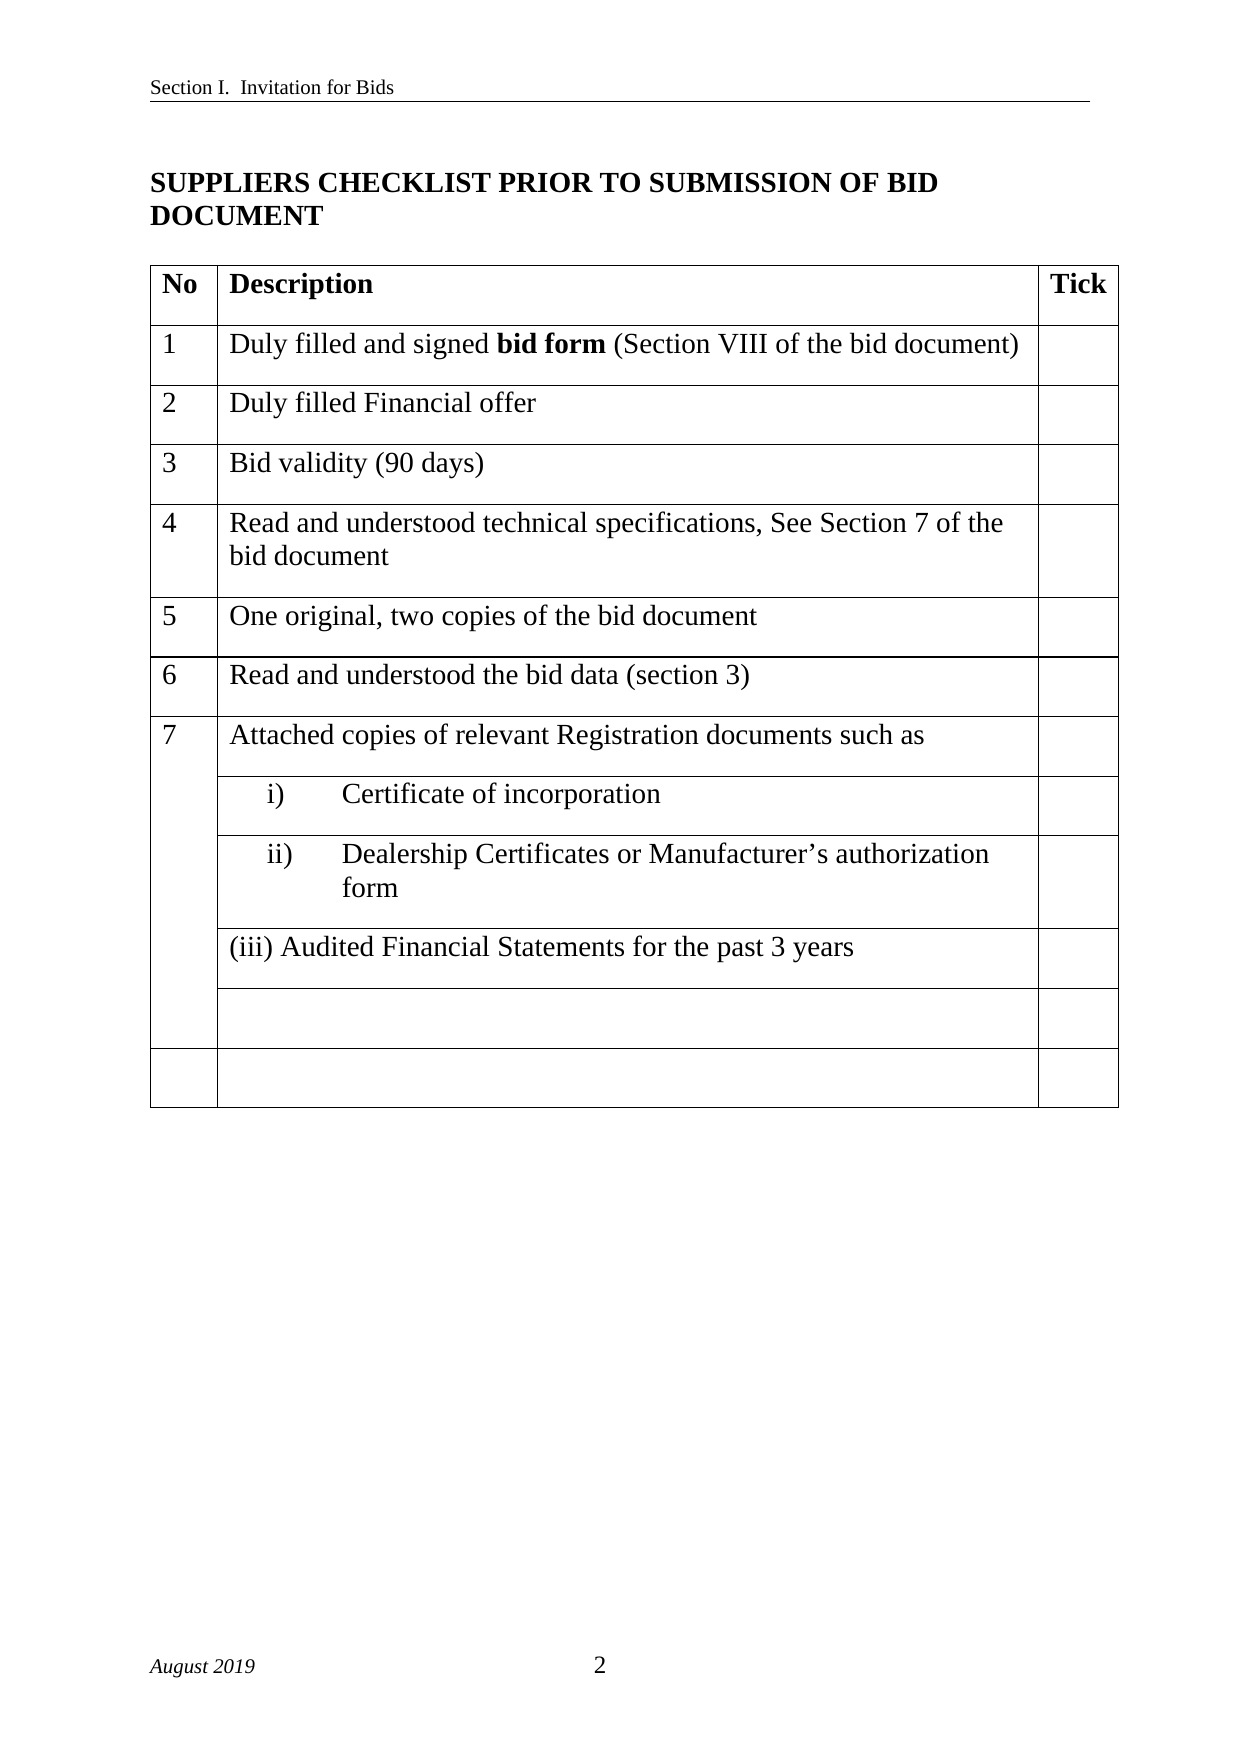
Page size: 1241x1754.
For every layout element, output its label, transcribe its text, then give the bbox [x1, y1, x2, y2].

text SUPPLIERS CHECKLIST PRIOR TO SUBMISSION OF BID DOCUMENT [150, 165, 1090, 232]
table_cell One original, two copies of the bid document [218, 598, 1038, 656]
table_cell [1039, 777, 1118, 835]
table_cell Bid validity (90 days) [218, 445, 1038, 504]
table_header Tick [1039, 266, 1118, 325]
table_cell Duly filled Financial offer [218, 386, 1038, 444]
table_cell Read and understood technical specifications, See Section 7 of the bid document [218, 505, 1038, 597]
table_cell Certificate of incorporation [218, 777, 1038, 835]
table_cell 5 [151, 598, 217, 656]
table_cell 2 [151, 386, 217, 444]
table_cell [1039, 326, 1118, 384]
table_cell [1039, 836, 1118, 928]
table_header No [151, 266, 217, 325]
table_cell [218, 1049, 1038, 1107]
table_cell [1039, 1049, 1118, 1107]
table_cell [1039, 658, 1118, 716]
table_cell [1039, 717, 1118, 776]
table_cell 6 [151, 658, 217, 716]
table_cell [1039, 929, 1118, 988]
table_cell (iii) Audited Financial Statements for the past 3 years [218, 929, 1038, 988]
table_cell Read and understood the bid data (section 3) [218, 658, 1038, 716]
table_cell [1039, 445, 1118, 504]
table_cell 4 [151, 505, 217, 597]
table_cell Dealership Certificates or Manufacturer’s authorization form [218, 836, 1038, 928]
table_cell [1039, 989, 1118, 1047]
table_cell Attached copies of relevant Registration documents such as [218, 717, 1038, 776]
table_cell 7 [151, 717, 217, 1047]
table_cell Duly filled and signed bid form (Section VIII of the bid document) [218, 326, 1038, 384]
table_cell [1039, 386, 1118, 444]
table_cell [151, 1049, 217, 1107]
table_cell [218, 989, 1038, 1047]
table_cell [1039, 505, 1118, 597]
table_cell 3 [151, 445, 217, 504]
table_cell [1039, 598, 1118, 656]
table_cell 1 [151, 326, 217, 384]
table_header Description [218, 266, 1038, 325]
